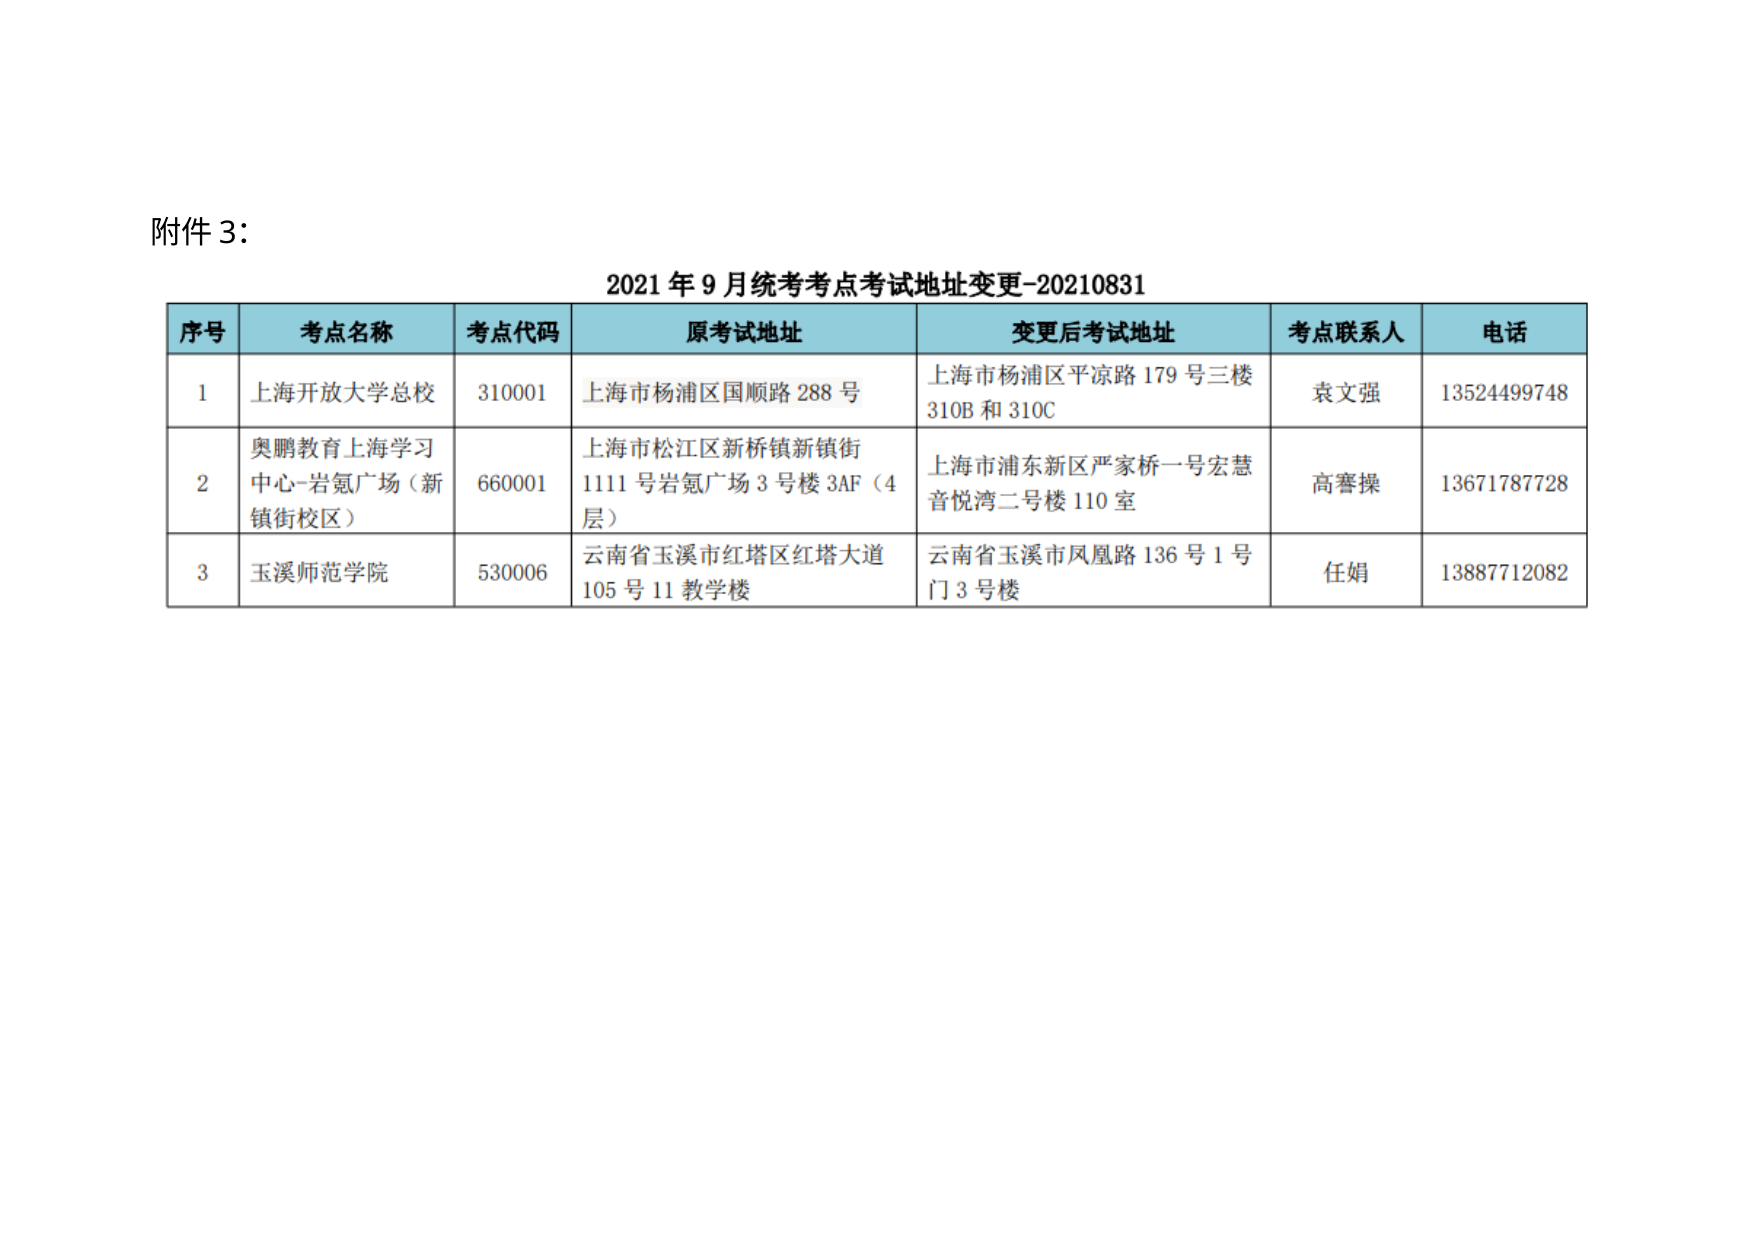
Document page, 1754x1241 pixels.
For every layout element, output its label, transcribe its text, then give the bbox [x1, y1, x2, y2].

text 附件3： [150, 198, 1604, 262]
picture [150, 262, 1604, 632]
